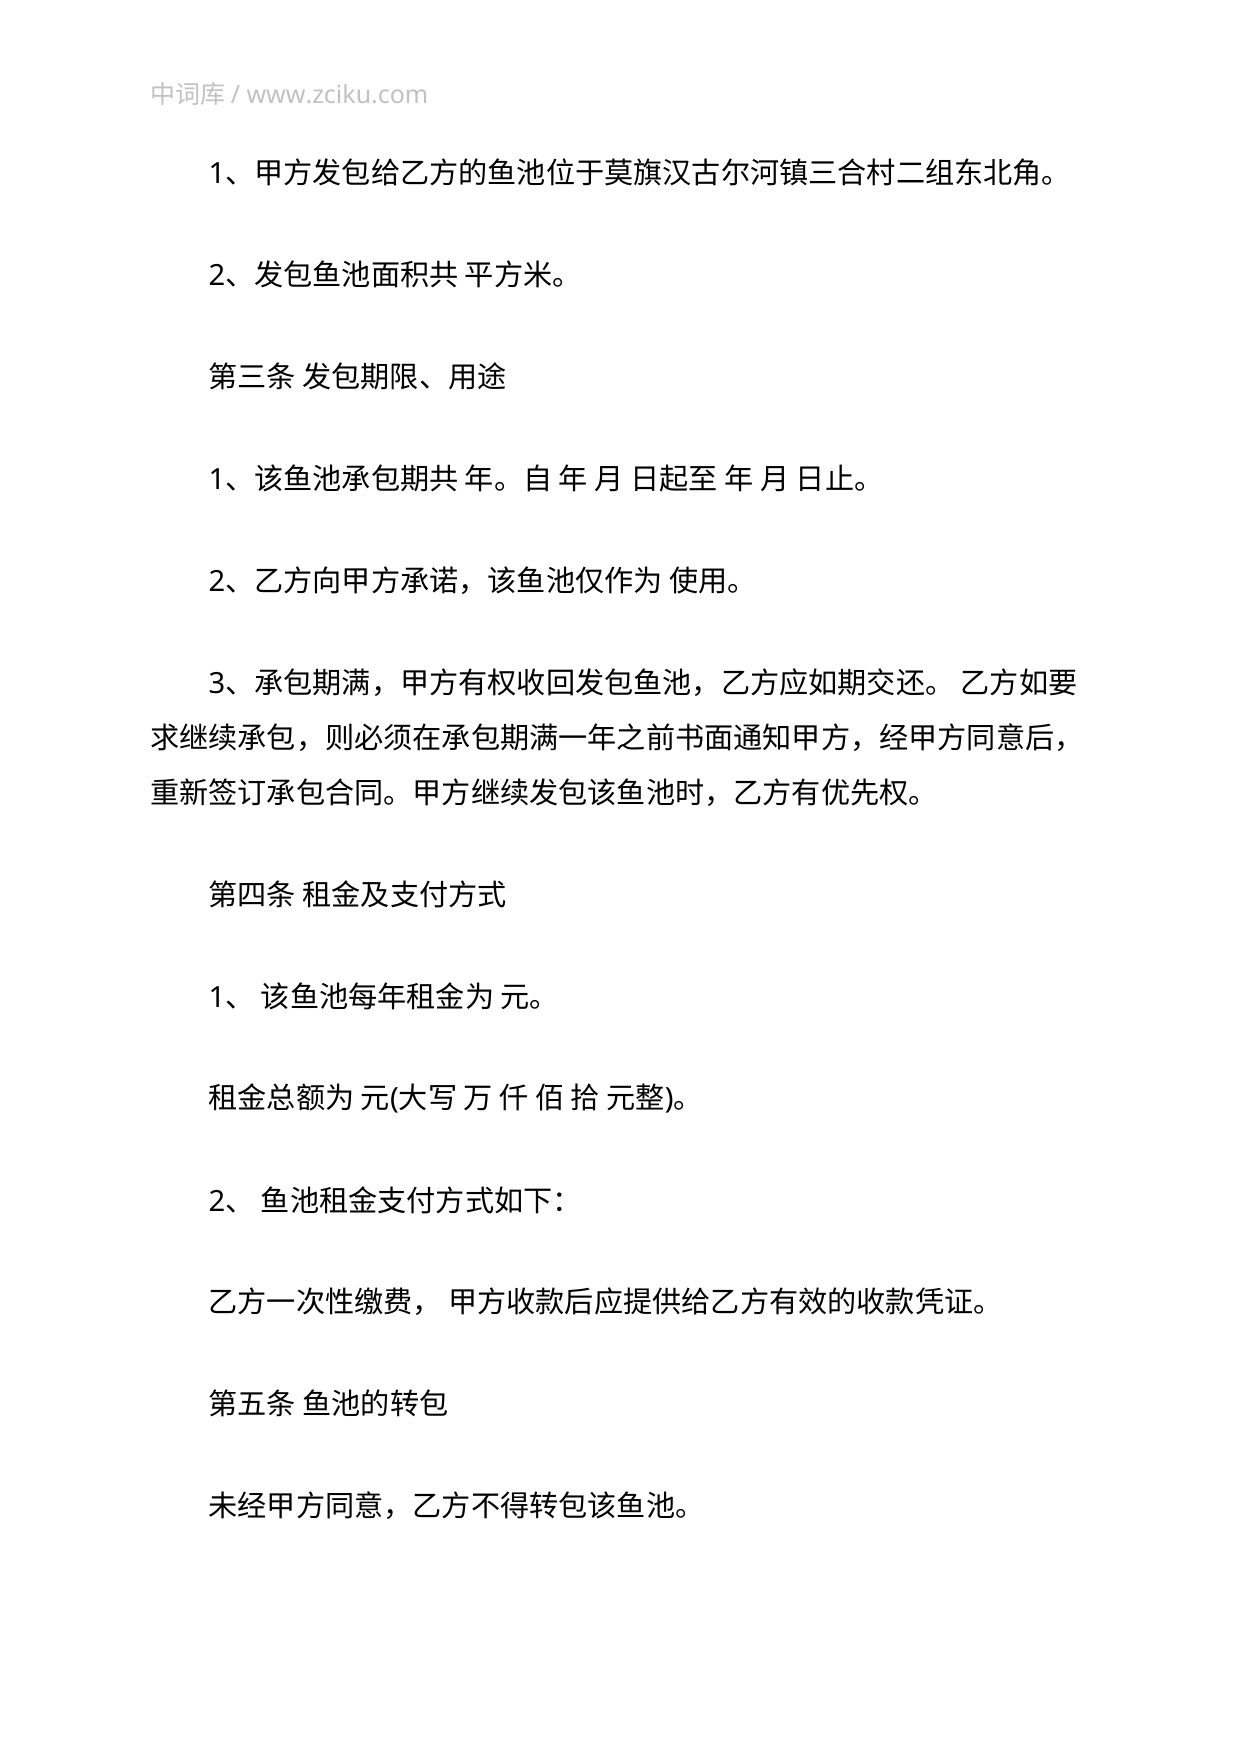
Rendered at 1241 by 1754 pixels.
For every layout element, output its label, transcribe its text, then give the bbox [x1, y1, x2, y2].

text 3、承包期满，甲方有权收回发包鱼池，乙方应如期交还。 乙方如要求继续承包，则必须在承包期满一年之前书面通知甲方，经甲方同意后，重新签订承包合同。甲方继续发包该鱼池时，乙方有优先权。 [150, 660, 1090, 812]
text 2、 鱼池租金支付方式如下： [150, 1177, 1090, 1219]
text 租金总额为 元(大写 万 仟 佰 拾 元整)。 [150, 1075, 1090, 1117]
text 乙方一次性缴费， 甲方收款后应提供给乙方有效的收款凭证。 [150, 1279, 1090, 1321]
text 2、乙方向甲方承诺，该鱼池仅作为 使用。 [150, 558, 1090, 600]
text 1、该鱼池承包期共 年。自 年 月 日起至 年 月 日止。 [150, 456, 1090, 498]
text 1、 该鱼池每年租金为 元。 [150, 973, 1090, 1016]
text 2、发包鱼池面积共 平方米。 [150, 252, 1090, 294]
text 第五条 鱼池的转包 [150, 1381, 1090, 1423]
text 第四条 租金及支付方式 [150, 871, 1090, 914]
text 1、甲方发包给乙方的鱼池位于莫旗汉古尔河镇三合村二组东北角。 [150, 150, 1090, 192]
text 未经甲方同意，乙方不得转包该鱼池。 [150, 1483, 1090, 1525]
text 第三条 发包期限、用途 [150, 354, 1090, 396]
